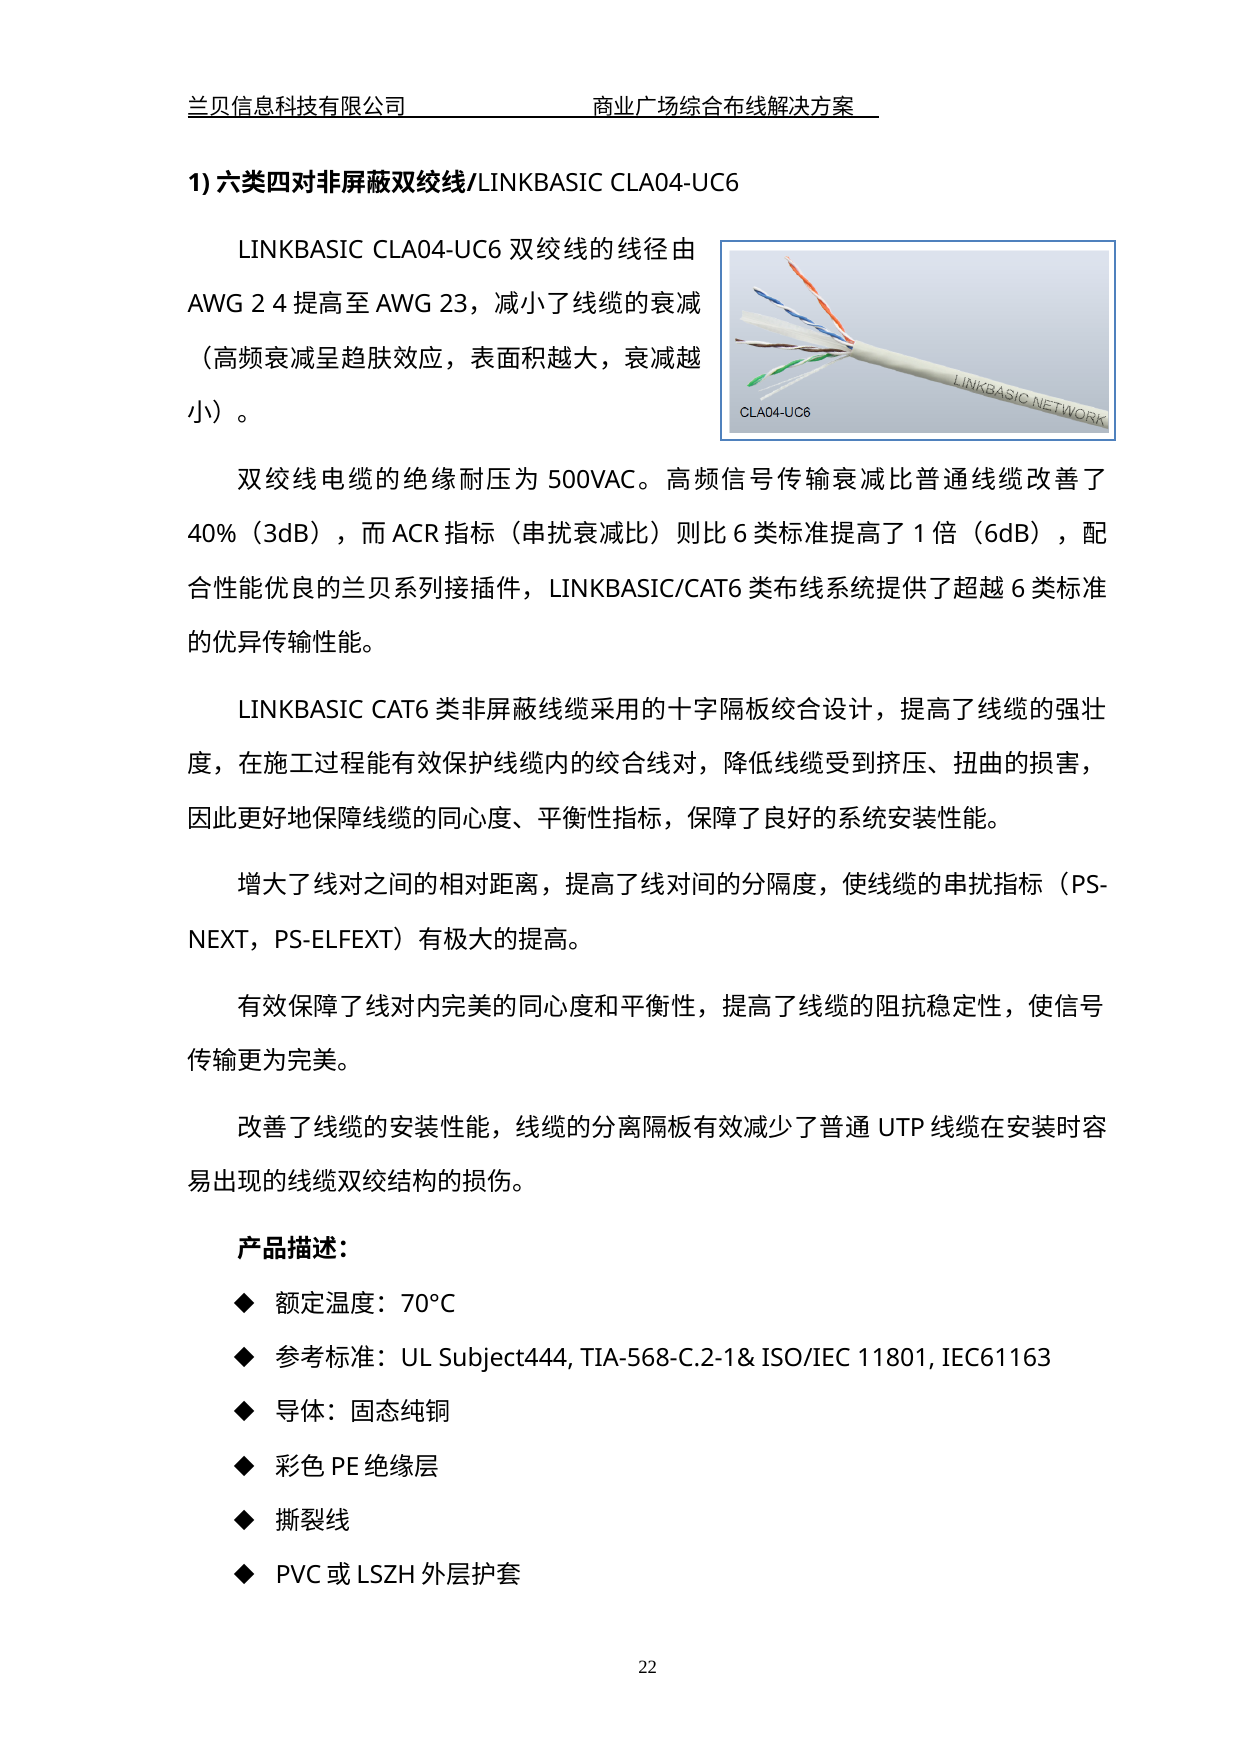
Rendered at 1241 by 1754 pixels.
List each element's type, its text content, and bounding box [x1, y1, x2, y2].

text 产品描述： [187, 1229, 1107, 1265]
text 1) 六类四对非屏蔽双绞线/LINKBASIC CLA04-UC6 [187, 162, 1107, 199]
list 额定温度：70°C [232, 1283, 1107, 1319]
list 彩色PE绝缘层 [232, 1446, 1107, 1482]
text 改善了线缆的安装性能，线缆的分离隔板有效减少了普通UTP线缆在安装时容易出现的线缆双绞结构的损伤。 [187, 1107, 1107, 1198]
list 导体：固态纯铜 [232, 1392, 1107, 1428]
text 有效保障了线对内完美的同心度和平衡性，提高了线缆的阻抗稳定性，使信号传输更为完美。 [187, 986, 1107, 1077]
list PVC或LSZH外层护套 [232, 1555, 1107, 1591]
text 增大了线对之间的相对距离，提高了线对间的分隔度，使线缆的串扰指标（PS-NEXT，PS-ELFEXT）有极大的提高。 [187, 865, 1107, 956]
text 双绞线电缆的绝缘耐压为500VAC。高频信号传输衰减比普通线缆改善了40%（3dB），而ACR指标（串扰衰减比）则比6类标准提高了1倍（6dB），配合性能优良的兰贝系列接插件，LINKBASIC/CAT6类布线系统提供了超越6类标准的优异传输性能。 [187, 459, 1107, 659]
text LINKBASIC CAT6类非屏蔽线缆采用的十字隔板绞合设计，提高了线缆的强壮度，在施工过程能有效保护线缆内的绞合线对，降低线缆受到挤压、扭曲的损害，因此更好地保障线缆的同心度、平衡性指标，保障了良好的系统安装性能。 [187, 689, 1107, 834]
list 参考标准：UL Subject444, TIA-568-C.2-1& ISO/IEC 11801, IEC61163 [232, 1337, 1107, 1374]
list 撕裂线 [232, 1501, 1107, 1537]
text LINKBASIC CLA04-UC6双绞线的线径由AWG 2 4提高至AWG 23，减小了线缆的衰减（高频衰减呈趋肤效应，表面积越大，衰减越小）。 [187, 229, 1107, 429]
